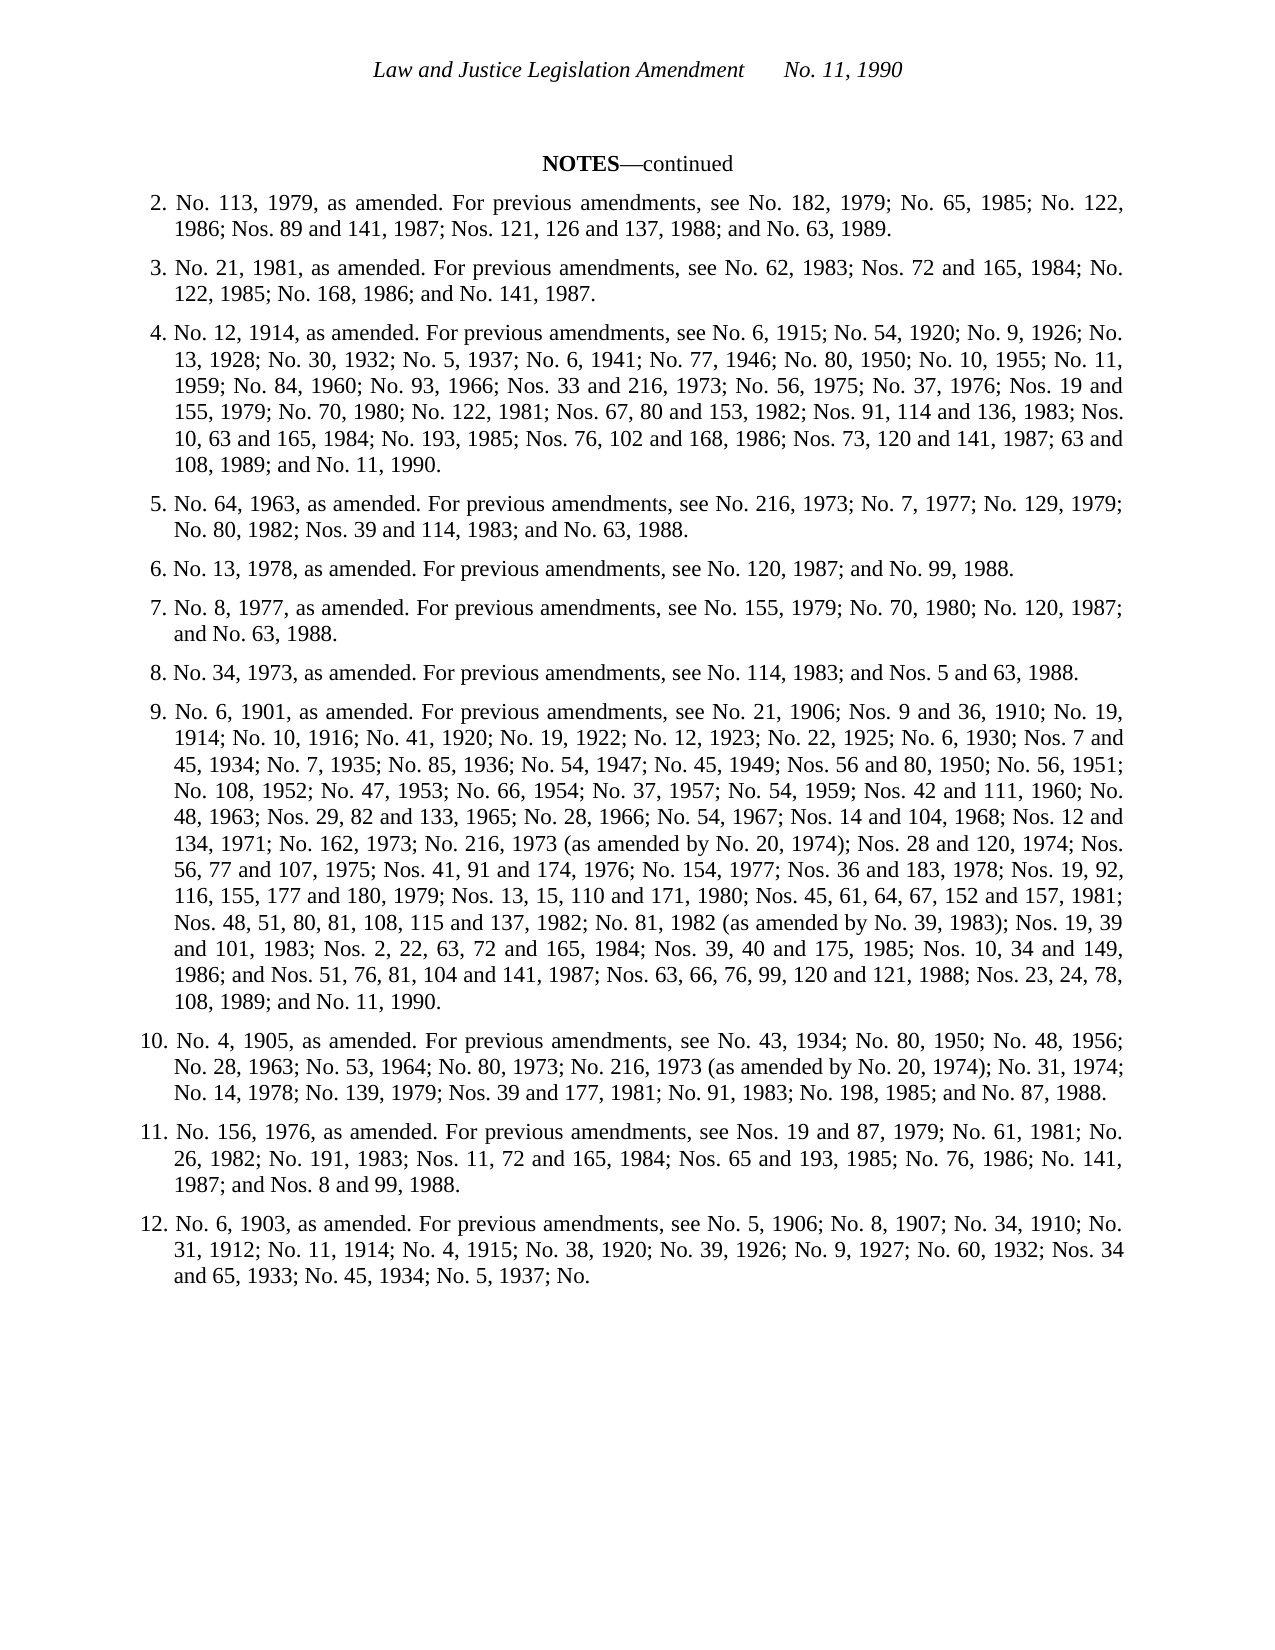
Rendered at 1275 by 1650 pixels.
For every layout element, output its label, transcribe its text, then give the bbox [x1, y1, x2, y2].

text 2. No. 113, 1979, as amended. For previous amendments, see No. 182, 1979; No. 65, 1985; No. 122, 1986; Nos. 89 and 141, 1987; Nos. 121, 126 and 137, 1988; and No. 63, 1989. [150, 189, 1125, 242]
text 12. No. 6, 1903, as amended. For previous amendments, see No. 5, 1906; No. 8, 1907; No. 34, 1910; No. 31, 1912; No. 11, 1914; No. 4, 1915; No. 38, 1920; No. 39, 1926; No. 9, 1927; No. 60, 1932; Nos. 34 and 65, 1933; No. 45, 1934; No. 5, 1937; No. [140, 1210, 1125, 1289]
text 9. No. 6, 1901, as amended. For previous amendments, see No. 21, 1906; Nos. 9 and 36, 1910; No. 19, 1914; No. 10, 1916; No. 41, 1920; No. 19, 1922; No. 12, 1923; No. 22, 1925; No. 6, 1930; Nos. 7 and 45, 1934; No. 7, 1935; No. 85, 1936; No. 54, 1947; No. 45, 1949; Nos. 56 and 80, 1950; No. 56, 1951; No. 108, 1952; No. 47, 1953; No. 66, 1954; No. 37, 1957; No. 54, 1959; Nos. 42 and 111, 1960; No. 48, 1963; Nos. 29, 82 and 133, 1965; No. 28, 1966; No. 54, 1967; Nos. 14 and 104, 1968; Nos. 12 and 134, 1971; No. 162, 1973; No. 216, 1973 (as amended by No. 20, 1974); Nos. 28 and 120, 1974; Nos. 56, 77 and 107, 1975; Nos. 41, 91 and 174, 1976; No. 154, 1977; Nos. 36 and 183, 1978; Nos. 19, 92, 116, 155, 177 and 180, 1979; Nos. 13, 15, 110 and 171, 1980; Nos. 45, 61, 64, 67, 152 and 157, 1981; Nos. 48, 51, 80, 81, 108, 115 and 137, 1982; No. 81, 1982 (as amended by No. 39, 1983); Nos. 19, 39 and 101, 1983; Nos. 2, 22, 63, 72 and 165, 1984; Nos. 39, 40 and 175, 1985; Nos. 10, 34 and 149, 1986; and Nos. 51, 76, 81, 104 and 141, 1987; Nos. 63, 66, 76, 99, 120 and 121, 1988; Nos. 23, 24, 78, 108, 1989; and No. 11, 1990. [150, 698, 1125, 1014]
text 7. No. 8, 1977, as amended. For previous amendments, see No. 155, 1979; No. 70, 1980; No. 120, 1987; and No. 63, 1988. [150, 594, 1125, 647]
text 8. No. 34, 1973, as amended. For previous amendments, see No. 114, 1983; and Nos. 5 and 63, 1988. [150, 659, 1125, 686]
text 10. No. 4, 1905, as amended. For previous amendments, see No. 43, 1934; No. 80, 1950; No. 48, 1956; No. 28, 1963; No. 53, 1964; No. 80, 1973; No. 216, 1973 (as amended by No. 20, 1974); No. 31, 1974; No. 14, 1978; No. 139, 1979; Nos. 39 and 177, 1981; No. 91, 1983; No. 198, 1985; and No. 87, 1988. [140, 1027, 1125, 1106]
text NOTES—continued [150, 150, 1125, 176]
text 3. No. 21, 1981, as amended. For previous amendments, see No. 62, 1983; Nos. 72 and 165, 1984; No. 122, 1985; No. 168, 1986; and No. 141, 1987. [150, 254, 1125, 307]
text 5. No. 64, 1963, as amended. For previous amendments, see No. 216, 1973; No. 7, 1977; No. 129, 1979; No. 80, 1982; Nos. 39 and 114, 1983; and No. 63, 1988. [150, 490, 1125, 543]
text 4. No. 12, 1914, as amended. For previous amendments, see No. 6, 1915; No. 54, 1920; No. 9, 1926; No. 13, 1928; No. 30, 1932; No. 5, 1937; No. 6, 1941; No. 77, 1946; No. 80, 1950; No. 10, 1955; No. 11, 1959; No. 84, 1960; No. 93, 1966; Nos. 33 and 216, 1973; No. 56, 1975; No. 37, 1976; Nos. 19 and 155, 1979; No. 70, 1980; No. 122, 1981; Nos. 67, 80 and 153, 1982; Nos. 91, 114 and 136, 1983; Nos. 10, 63 and 165, 1984; No. 193, 1985; Nos. 76, 102 and 168, 1986; Nos. 73, 120 and 141, 1987; 63 and 108, 1989; and No. 11, 1990. [150, 319, 1125, 477]
text 6. No. 13, 1978, as amended. For previous amendments, see No. 120, 1987; and No. 99, 1988. [150, 555, 1125, 581]
text 11. No. 156, 1976, as amended. For previous amendments, see Nos. 19 and 87, 1979; No. 61, 1981; No. 26, 1982; No. 191, 1983; Nos. 11, 72 and 165, 1984; Nos. 65 and 193, 1985; No. 76, 1986; No. 141, 1987; and Nos. 8 and 99, 1988. [140, 1118, 1125, 1197]
